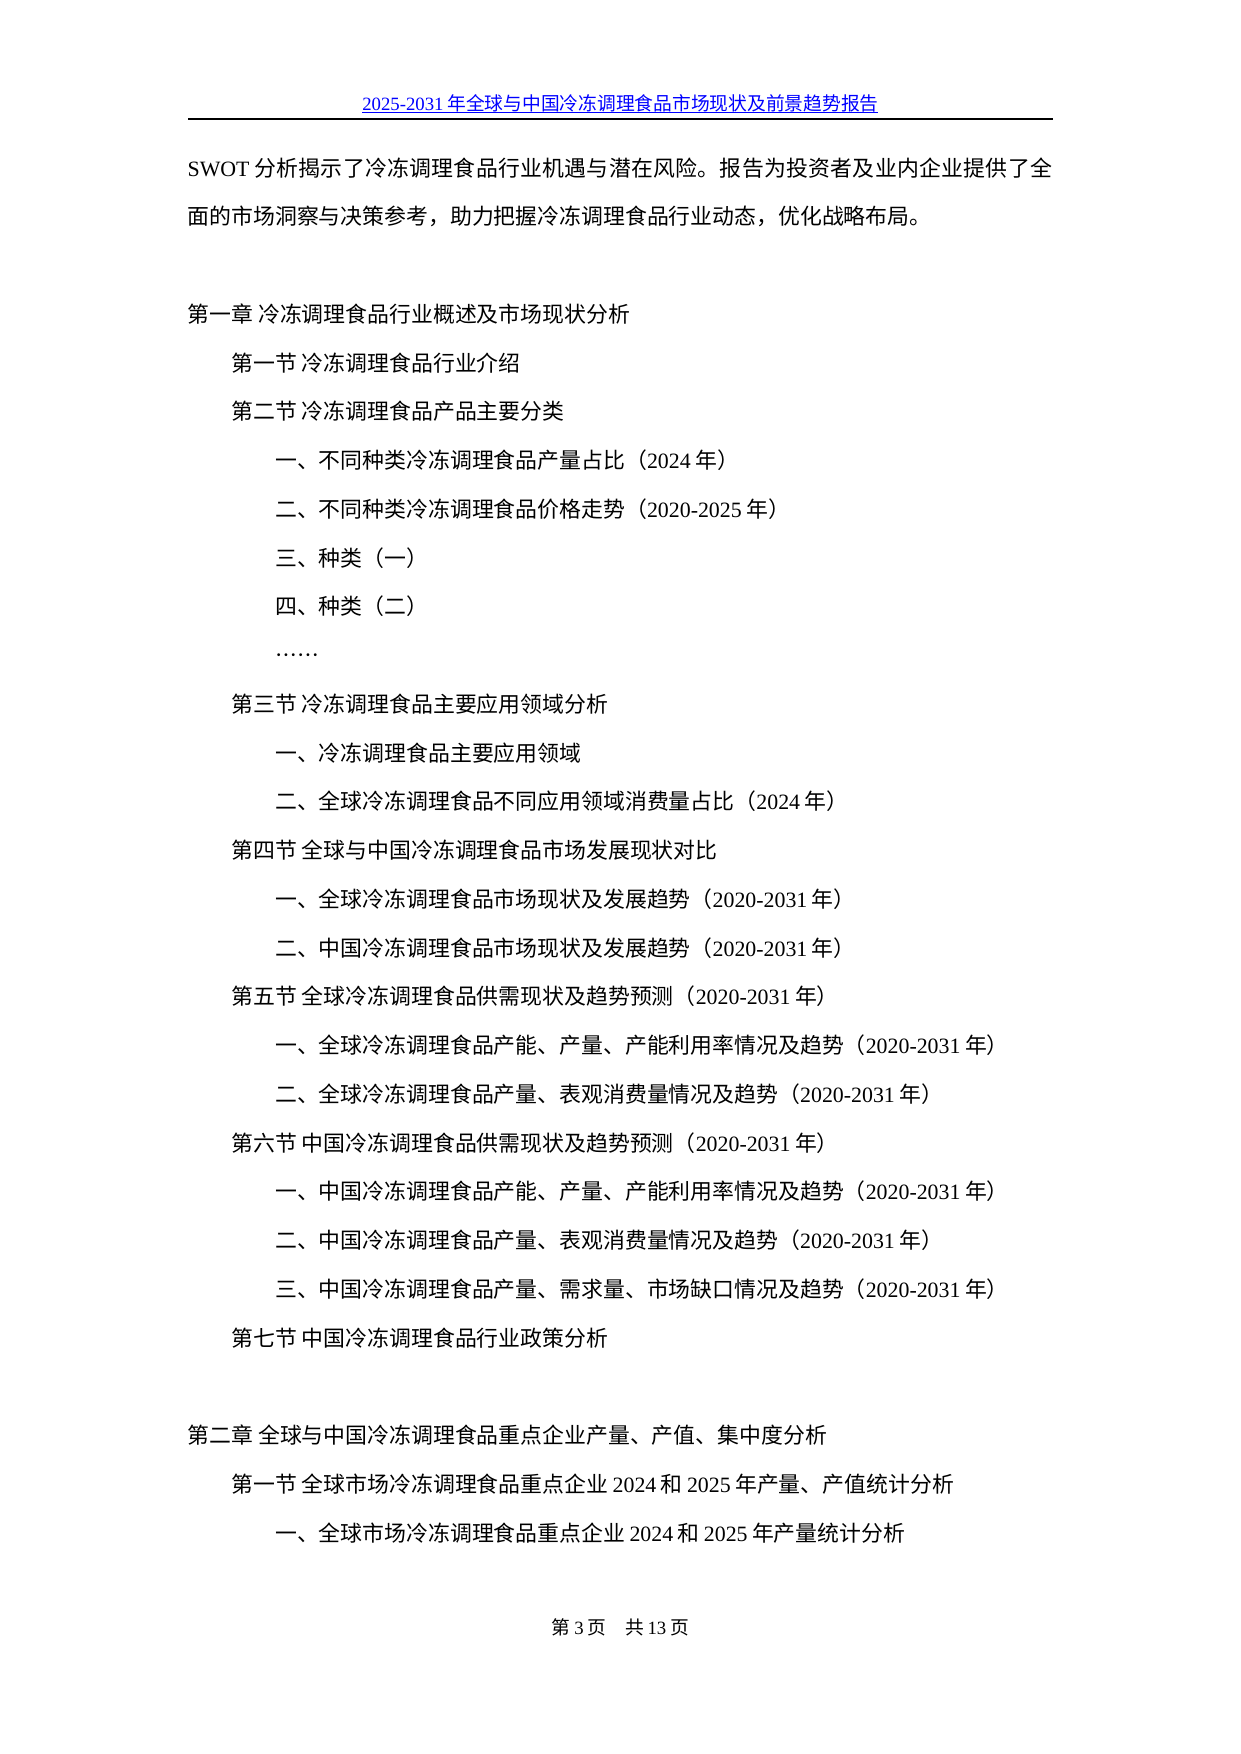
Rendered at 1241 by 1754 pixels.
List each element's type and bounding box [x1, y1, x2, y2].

text [187, 150, 1053, 1548]
